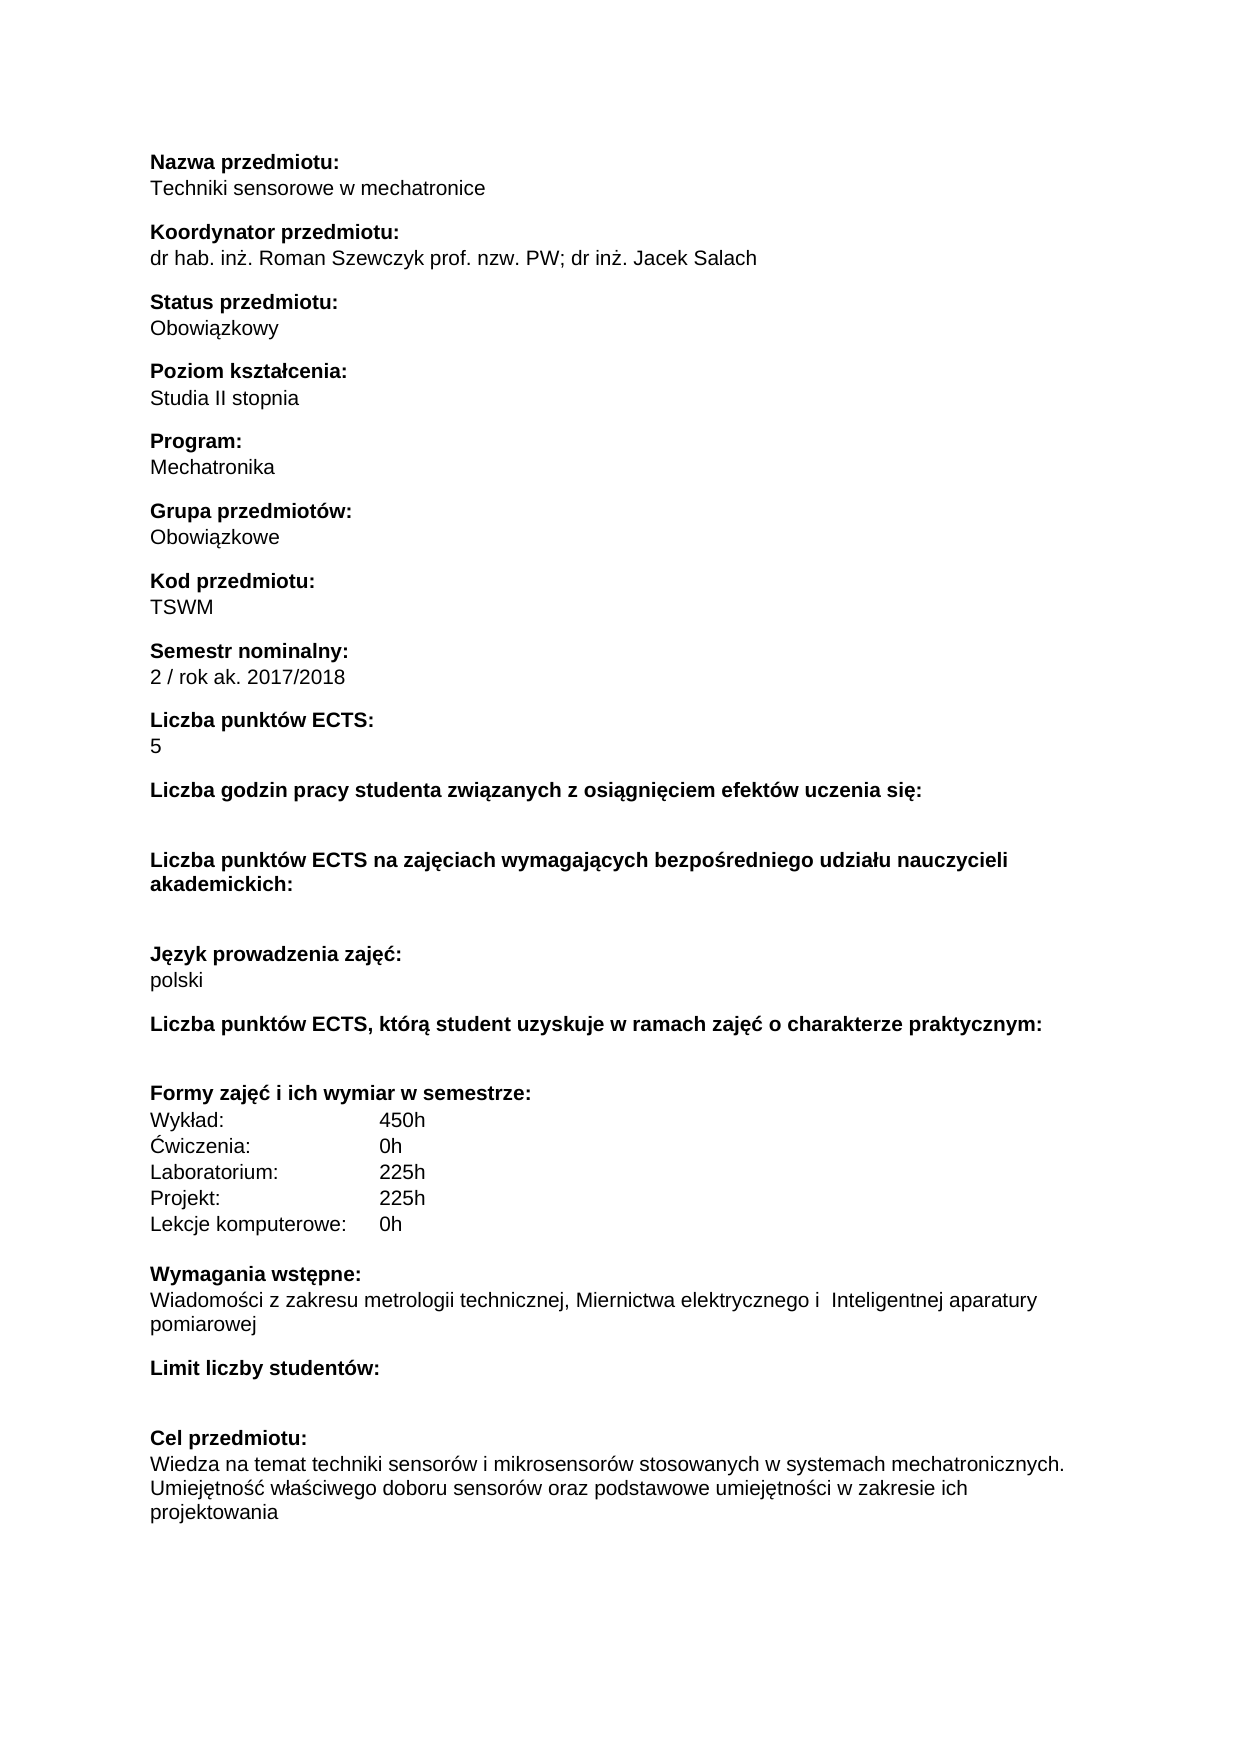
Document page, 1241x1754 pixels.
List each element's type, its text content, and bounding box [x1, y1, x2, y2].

text dr hab. inż. Roman Szewczyk prof. nzw. PW; dr inż. Jacek Salach [150, 246, 1090, 270]
text Formy zajęć i ich wymiar w semestrze: [150, 1081, 1090, 1105]
text Liczba punktów ECTS, którą student uzyskuje w ramach zajęć o charakterze praktycznym: [150, 1011, 1090, 1035]
text Mechatronika [150, 455, 1090, 479]
text Cel przedmiotu: [150, 1426, 1090, 1449]
text Liczba punktów ECTS na zajęciach wymagających bezpośredniego udziału nauczycieli akademickich: [150, 848, 1090, 896]
text polski [150, 968, 1090, 992]
text Studia II stopnia [150, 385, 1090, 409]
text Liczba godzin pracy studenta związanych z osiągnięciem efektów uczenia się: [150, 778, 1090, 802]
text 2 / rok ak. 2017/2018 [150, 664, 1090, 688]
text Semestr nominalny: [150, 638, 1090, 662]
table_cell 225h [369, 1184, 597, 1210]
table_header 450h [369, 1108, 597, 1132]
table_cell Laboratorium: [140, 1160, 367, 1184]
table_cell Lekcje komputerowe: [140, 1212, 367, 1236]
table_cell Projekt: [140, 1186, 367, 1210]
text Wiadomości z zakresu metrologii technicznej, Miernictwa elektrycznego i Inteligentnej aparatury pomiarowej [150, 1288, 1090, 1336]
text Koordynator przedmiotu: [150, 220, 1090, 244]
text Poziom kształcenia: [150, 359, 1090, 383]
text Limit liczby studentów: [150, 1356, 1090, 1380]
text Techniki sensorowe w mechatronice [150, 176, 1090, 200]
table_cell 0h [369, 1210, 597, 1236]
text Kod przedmiotu: [150, 569, 1090, 593]
text Wiedza na temat techniki sensorów i mikrosensorów stosowanych w systemach mechatronicznych. Umiejętność właściwego doboru sensorów oraz podstawowe umiejętności w zakresie ich projektowania [150, 1452, 1090, 1523]
text Program: [150, 429, 1090, 453]
text Język prowadzenia zajęć: [150, 942, 1090, 966]
table_cell 0h [369, 1132, 597, 1158]
table_cell Ćwiczenia: [140, 1134, 367, 1158]
table_header Wykład: [140, 1108, 367, 1132]
text Grupa przedmiotów: [150, 499, 1090, 523]
text Nazwa przedmiotu: [150, 150, 1090, 174]
text 5 [150, 734, 1090, 758]
text Status przedmiotu: [150, 289, 1090, 313]
table_cell 225h [369, 1158, 597, 1184]
text Liczba punktów ECTS: [150, 708, 1090, 732]
text Obowiązkowy [150, 316, 1090, 339]
text Wymagania wstępne: [150, 1262, 1090, 1286]
text Obowiązkowe [150, 525, 1090, 549]
text TSWM [150, 595, 1090, 619]
